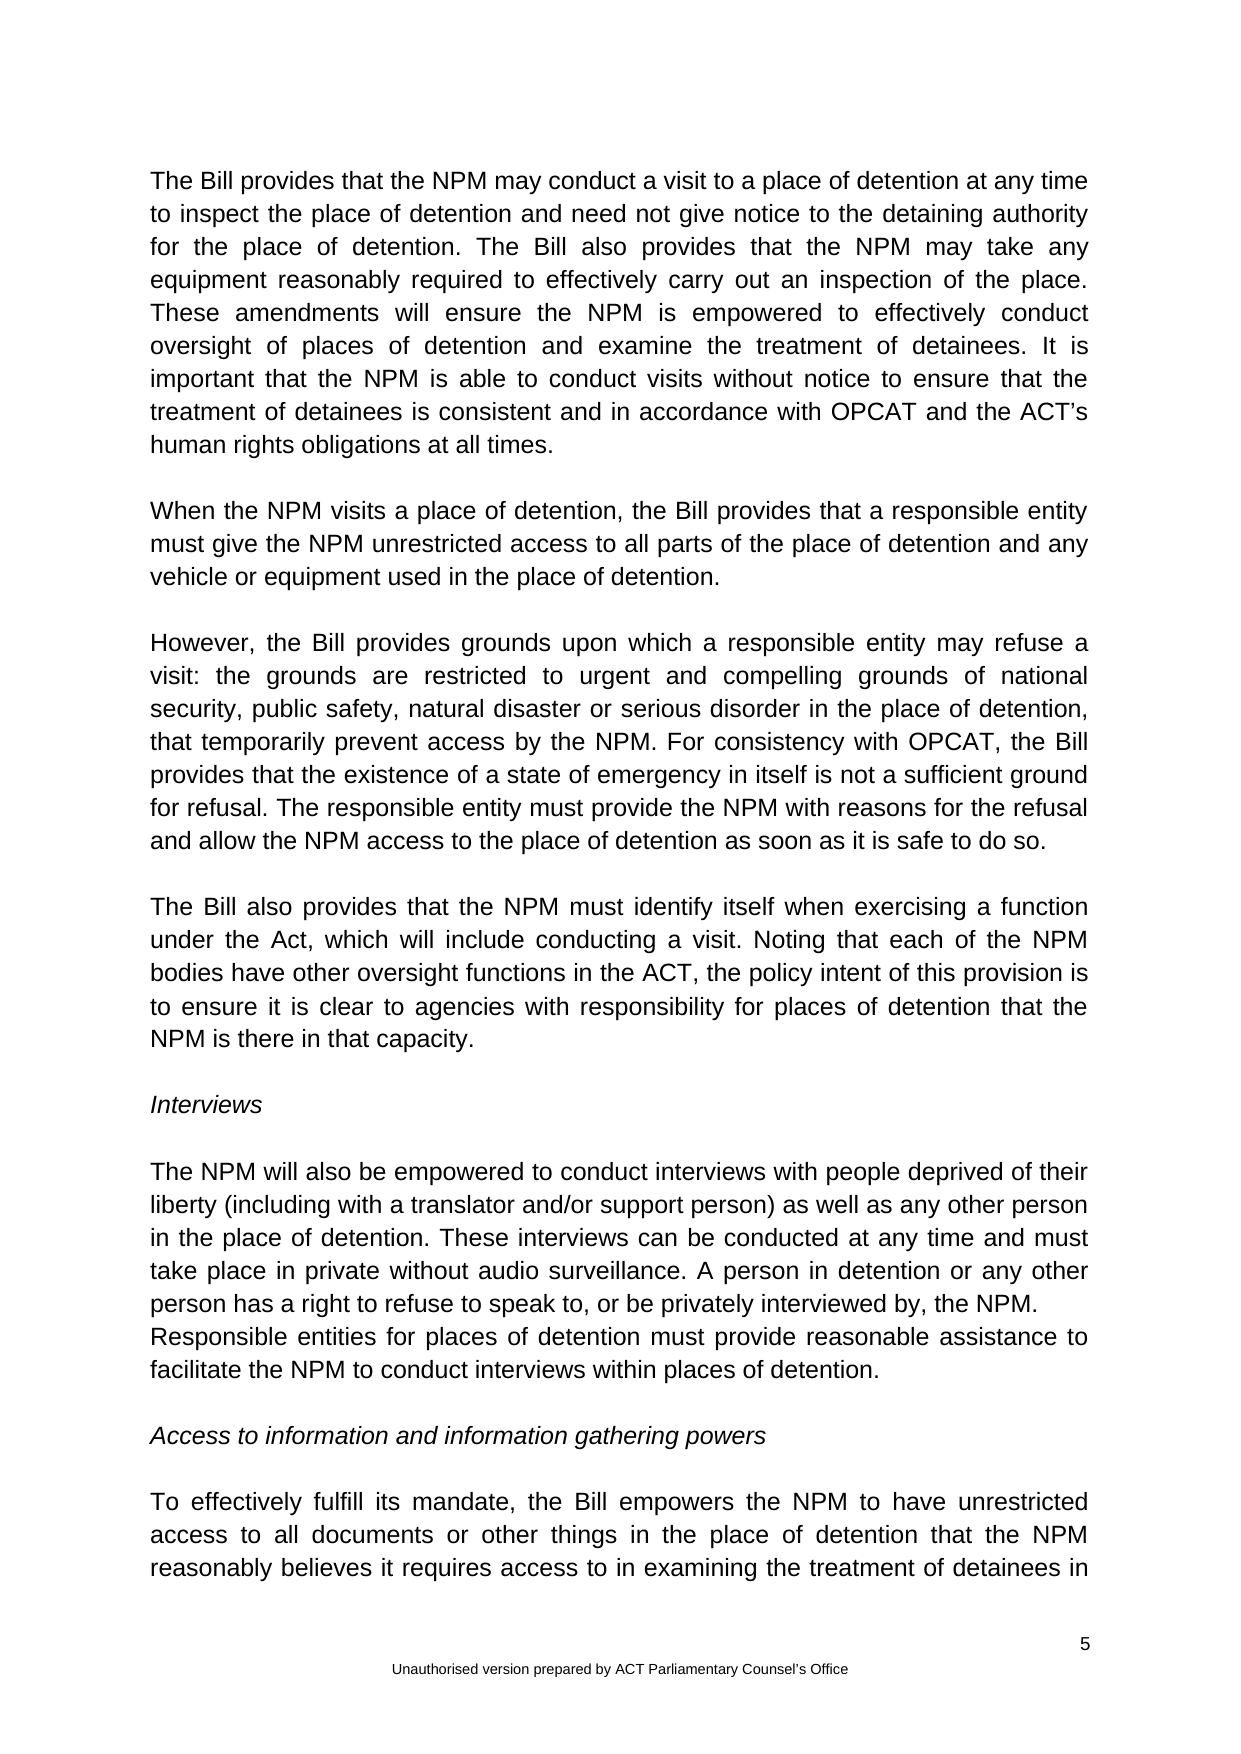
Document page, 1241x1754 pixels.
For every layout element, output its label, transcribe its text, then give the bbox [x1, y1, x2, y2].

text The Bill also provides that the NPM must identify itself when exercising a function under the Act, which will include conducting a visit. Noting that each of the NPM bodies have other oversight functions in the ACT, the policy intent of this provision is to ensure it is clear to agencies with responsibility for places of detention that the NPM is there in that capacity. [150, 892, 1090, 1053]
text Interviews [150, 1091, 1090, 1119]
text When the NPM visits a place of detention, the Bill provides that a responsible entity must give the NPM unrestricted access to all parts of the place of detention and any vehicle or equipment used in the place of detention. [150, 496, 1090, 591]
text The Bill provides that the NPM may conduct a visit to a place of detention at any time to inspect the place of detention and need not give notice to the detaining authority for the place of detention. The Bill also provides that the NPM may take any equipment reasonably required to effectively carry out an inspection of the place. These amendments will ensure the NPM is empowered to effectively conduct oversight of places of detention and examine the treatment of detainees. It is important that the NPM is able to conduct visits without notice to ensure that the treatment of detainees is consistent and in accordance with OPCAT and the ACT’s human rights obligations at all times. [150, 166, 1090, 459]
text Access to information and information gathering powers [150, 1421, 1090, 1449]
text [150, 1487, 1090, 1582]
text However, the Bill provides grounds upon which a responsible entity may refuse a visit: the grounds are restricted to urgent and compelling grounds of national security, public safety, natural disaster or serious disorder in the place of detention, that temporarily prevent access by the NPM. For consistency with OPCAT, the Bill provides that the existence of a state of emergency in itself is not a sufficient ground for refusal. The responsible entity must provide the NPM with reasons for the refusal and allow the NPM access to the place of detention as soon as it is safe to do so. [150, 628, 1090, 855]
text The NPM will also be empowered to conduct interviews with people deprived of their liberty (including with a translator and/or support person) as well as any other person in the place of detention. These interviews can be conducted at any time and must take place in private without audio surveillance. A person in detention or any other person has a right to refuse to speak to, or be privately interviewed by, the NPM. [150, 1157, 1090, 1317]
text Responsible entities for places of detention must provide reasonable assistance to facilitate the NPM to conduct interviews within places of detention. [150, 1322, 1090, 1383]
